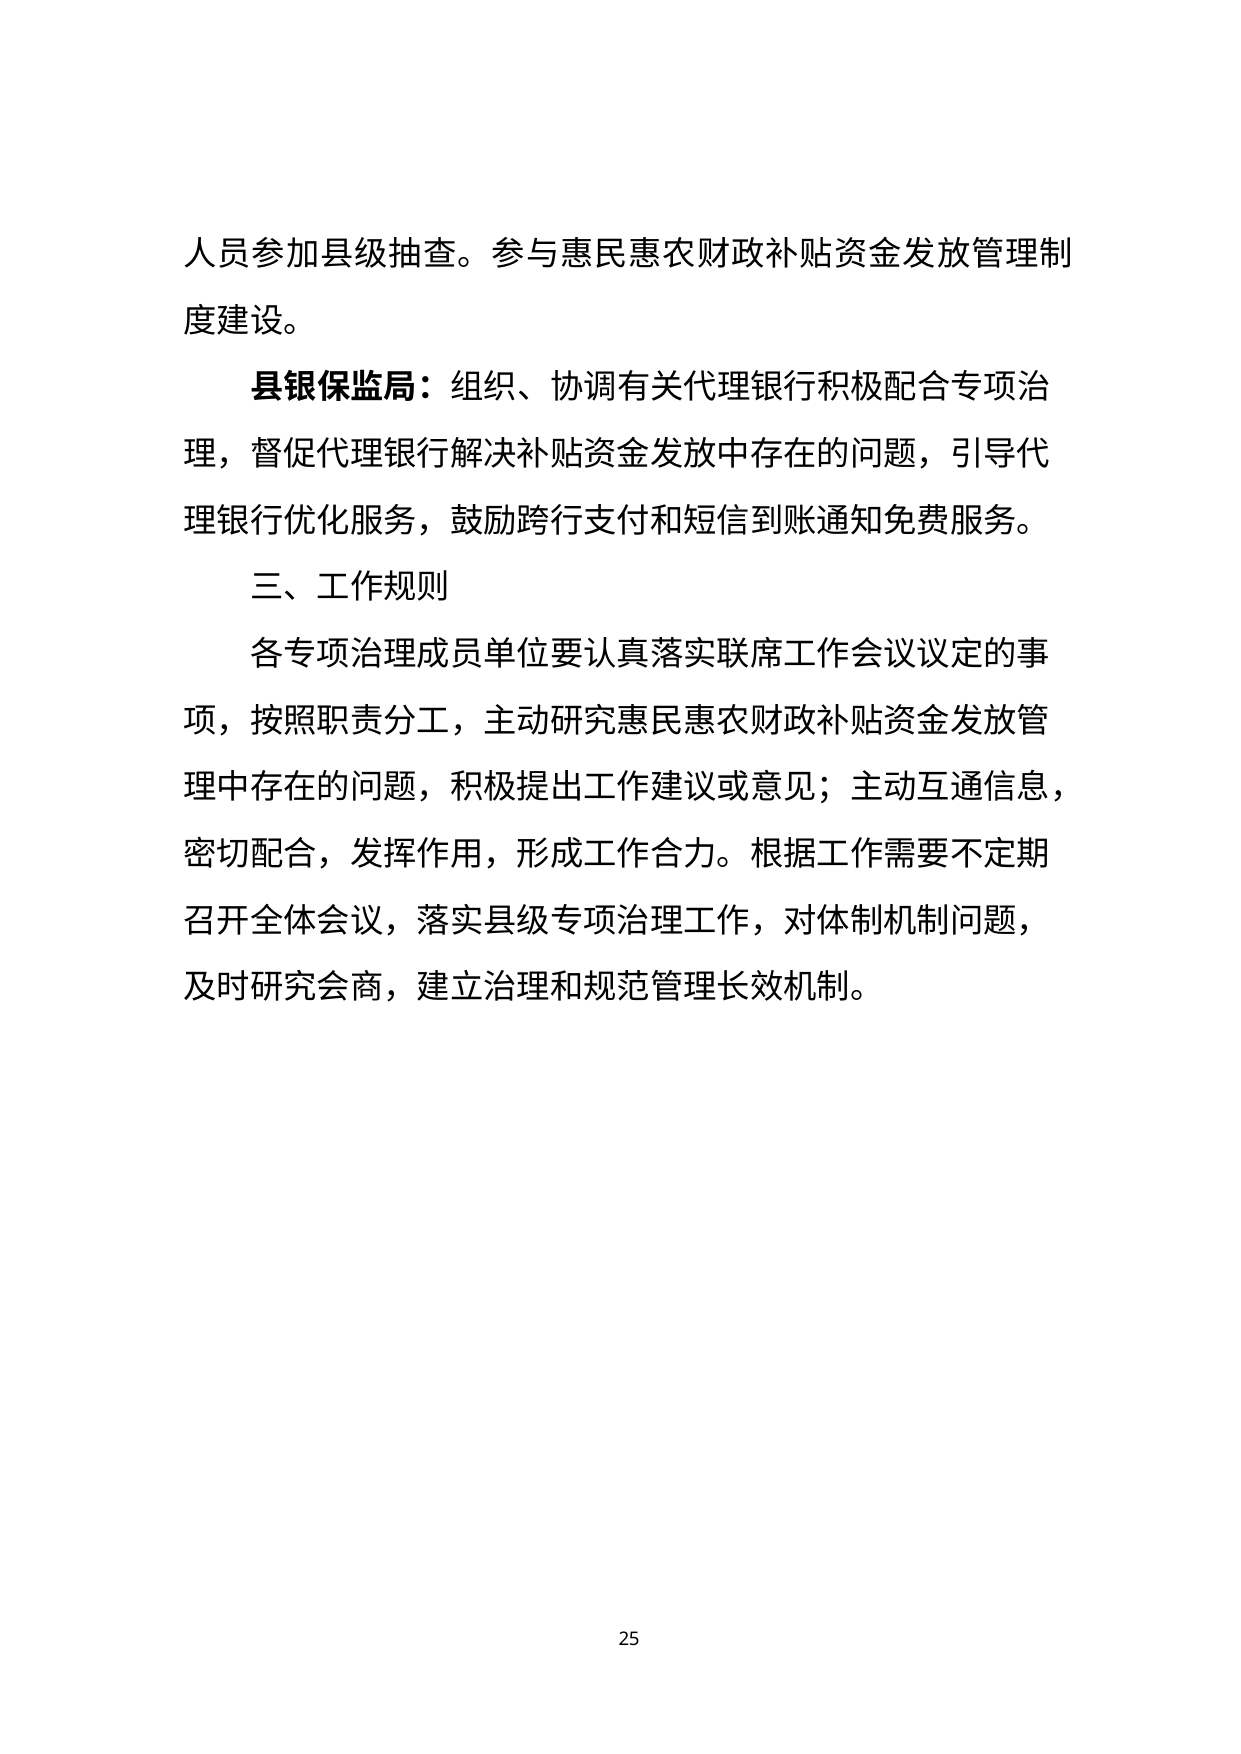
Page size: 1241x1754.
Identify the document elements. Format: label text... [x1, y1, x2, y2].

text 各专项治理成员单位要认真落实联席工作会议议定的事项，按照职责分工，主动研究惠民惠农财政补贴资金发放管理中存在的问题，积极提出工作建议或意见；主动互通信息，密切配合，发挥作用，形成工作合力。根据工作需要不定期召开全体会议，落实县级专项治理工作，对体制机制问题，及时研究会商，建立治理和规范管理长效机制。 [183, 612, 1075, 1012]
text 县银保监局：组织、协调有关代理银行积极配合专项治理，督促代理银行解决补贴资金发放中存在的问题，引导代理银行优化服务，鼓励跨行支付和短信到账通知免费服务。 [183, 345, 1075, 545]
text 三、工作规则 [183, 545, 1075, 612]
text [183, 212, 1075, 345]
